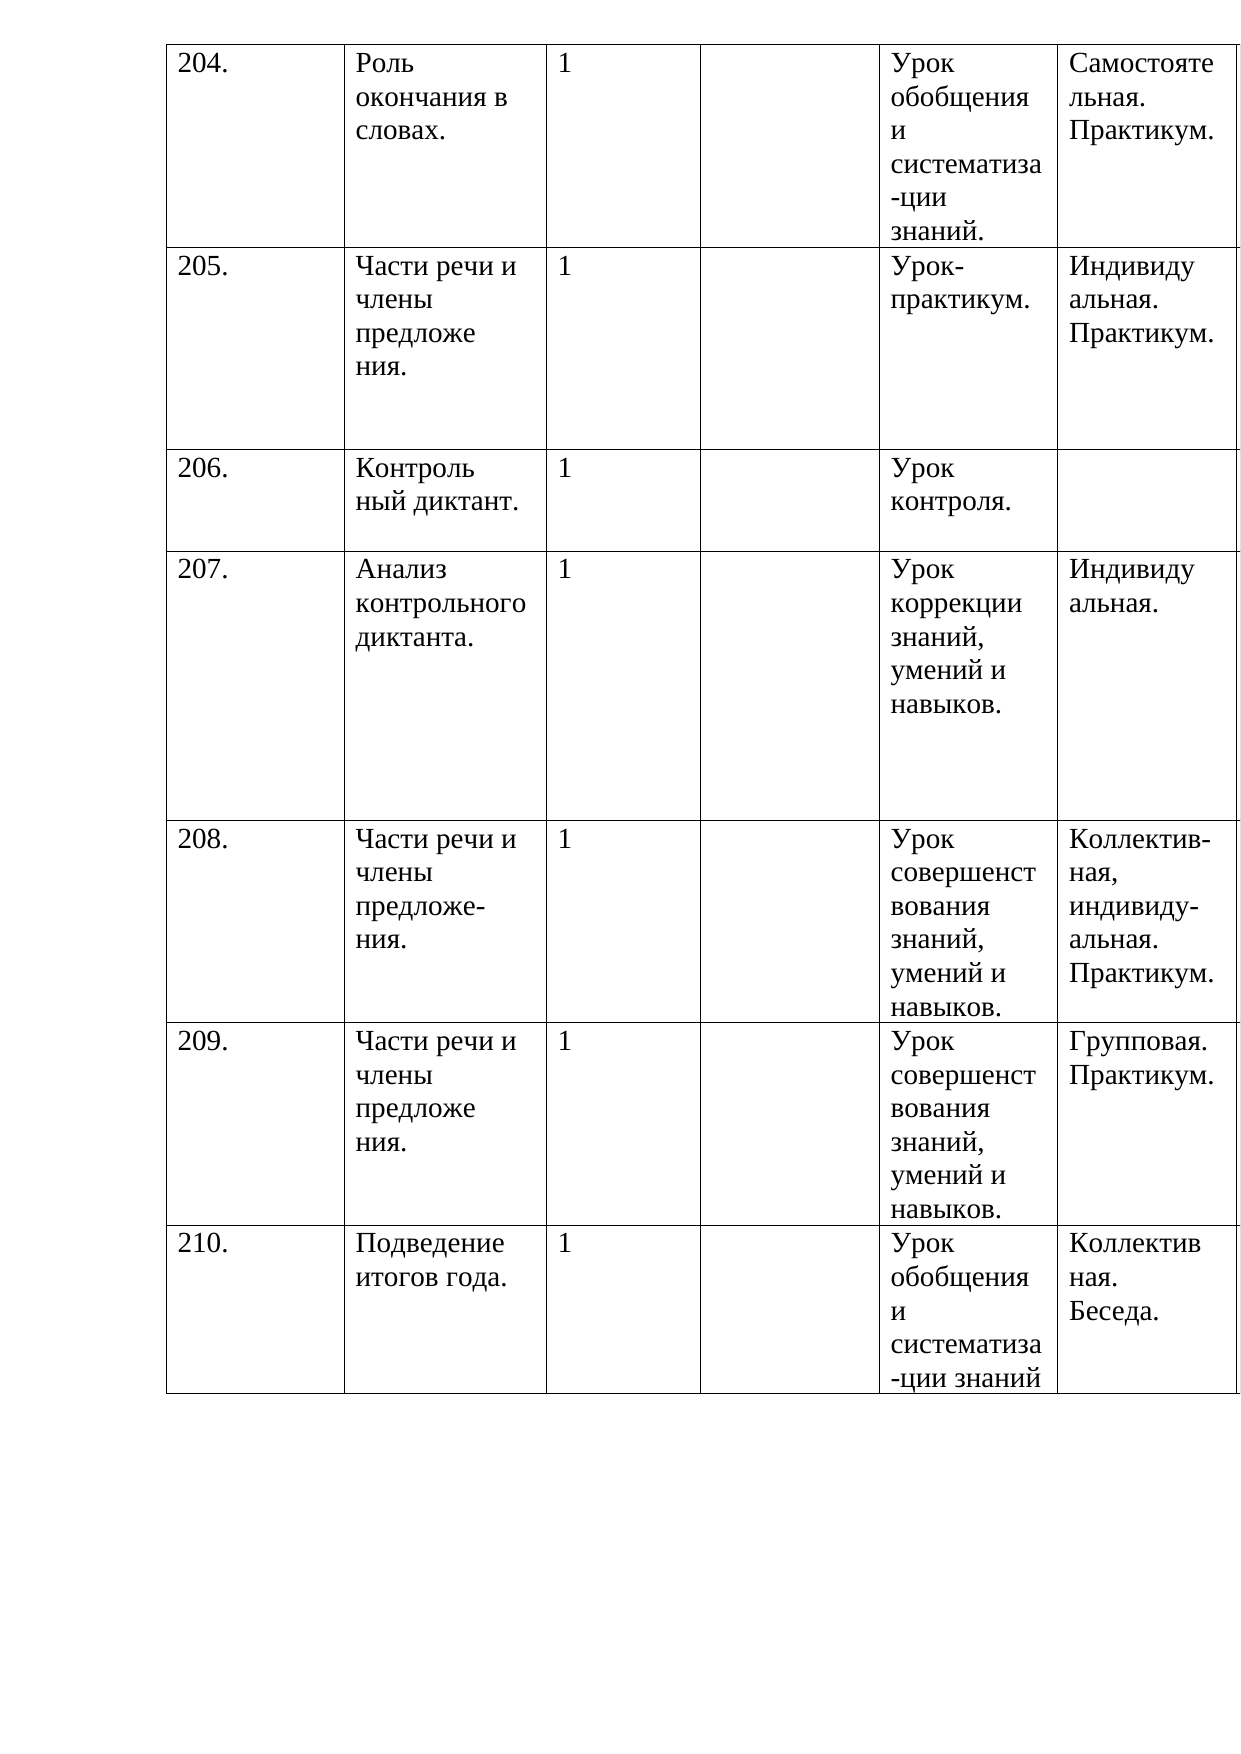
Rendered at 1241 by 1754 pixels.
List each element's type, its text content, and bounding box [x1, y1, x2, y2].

table_cell 1 [547, 552, 700, 820]
table_cell Коллектив ная. Беседа. [1058, 1226, 1236, 1393]
table_cell [701, 248, 879, 449]
table_cell 210. [167, 1226, 344, 1393]
table_cell [701, 821, 879, 1022]
table_cell Анализ контрольного диктанта. [345, 552, 546, 820]
table_cell Индивиду альная. Практикум. [1058, 248, 1236, 449]
table_cell 1 [547, 821, 700, 1022]
table_cell Групповая. Практикум. [1058, 1023, 1236, 1224]
table_cell [701, 45, 879, 247]
table_cell Части речи и члены предложе ния. [345, 1023, 546, 1224]
table_cell Подведение итогов года. [345, 1226, 546, 1393]
table_cell [701, 1226, 879, 1393]
table_cell Части речи и члены предложе ния. [345, 248, 546, 449]
table_cell [701, 1023, 879, 1224]
table_cell 1 [547, 1023, 700, 1224]
table_cell 1 [547, 248, 700, 449]
table_cell Урок-практикум. [880, 248, 1057, 449]
table_cell 208. [167, 821, 344, 1022]
table_cell [701, 552, 879, 820]
table_cell [701, 450, 879, 551]
table_cell Урок совершенствования знаний, умений и навыков. [880, 1023, 1057, 1224]
table_cell Индивиду альная. [1058, 552, 1236, 820]
table_cell [1058, 450, 1236, 551]
table_cell 204. [167, 45, 344, 247]
table_cell Урок контроля. [880, 450, 1057, 551]
table_cell 207. [167, 552, 344, 820]
table_cell 1 [547, 450, 700, 551]
table_cell Самостоятельная. Практикум. [1058, 45, 1236, 247]
table_cell Контроль ный диктант. [345, 450, 546, 551]
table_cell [345, 45, 546, 247]
table_cell 1 [547, 1226, 700, 1393]
table_cell Урок обобщения и систематиза-ции знаний. [880, 45, 1057, 247]
table_cell 1 [547, 45, 700, 247]
table_cell 205. [167, 248, 344, 449]
table_cell Урок обобщения и систематиза-ции знаний [880, 1226, 1057, 1393]
table_cell Урок коррекции знаний, умений и навыков. [880, 552, 1057, 820]
table_cell Коллектив-ная, индивиду-альная. Практикум. [1058, 821, 1236, 1022]
table_cell 206. [167, 450, 344, 551]
table_cell Урок совершенствования знаний, умений и навыков. [880, 821, 1057, 1022]
table_cell 209. [167, 1023, 344, 1224]
table_cell Части речи и члены предложе-ния. [345, 821, 546, 1022]
